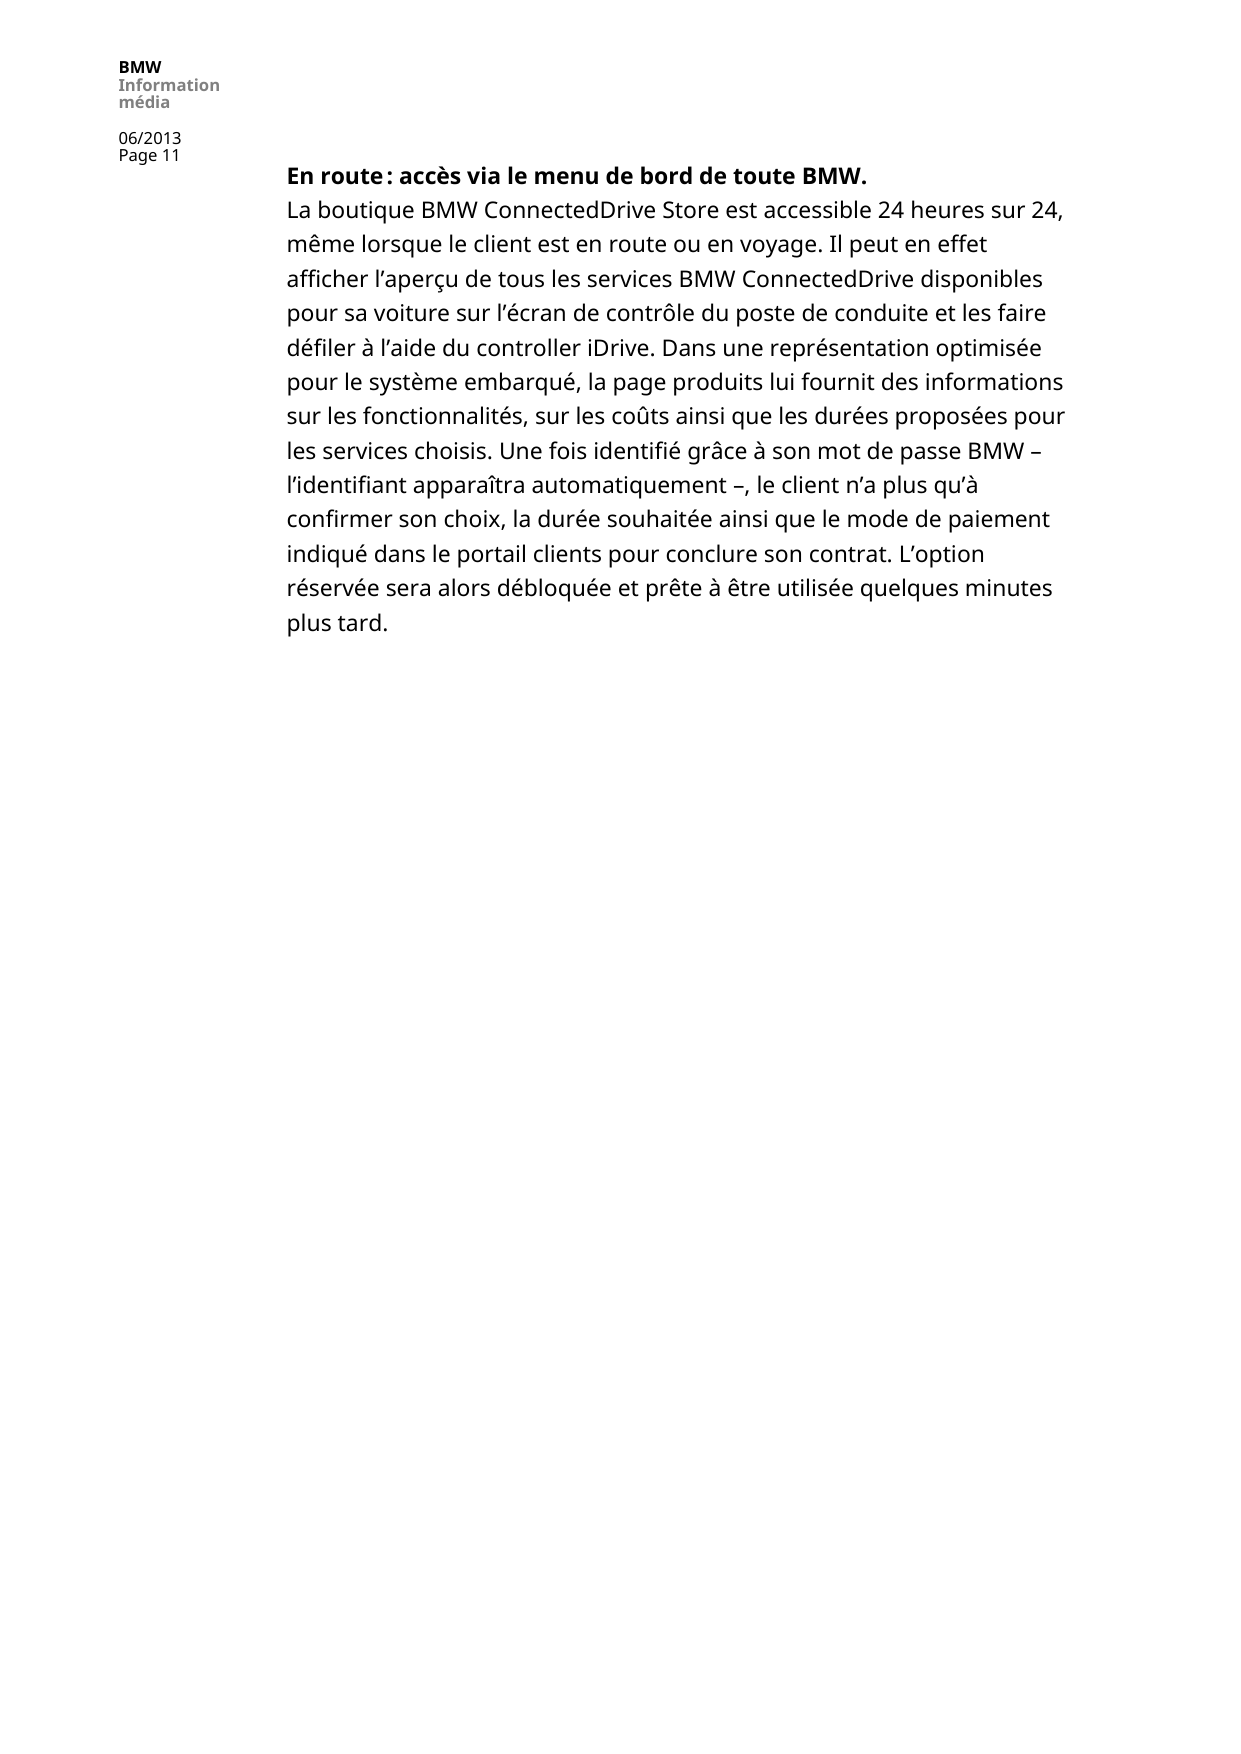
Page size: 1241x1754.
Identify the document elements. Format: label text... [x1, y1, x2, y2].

text En route : accès via le menu de bord de toute BMW. La boutique BMW ConnectedDrive Store est accessible 24 heures sur 24, même lorsque le client est en route ou en voyage. Il peut en effet afficher l’aperçu de tous les services BMW ConnectedDrive disponibles pour sa voiture sur l’écran de contrôle du poste de conduite et les faire défiler à l’aide du controller iDrive. Dans une représentation optimisée pour le système embarqué, la page produits lui fournit des informations sur les fonctionnalités, sur les coûts ainsi que les durées proposées pour les services choisis. Une fois identifié grâce à son mot de passe BMW – l’identifiant apparaîtra automatiquement –, le client n’a plus qu’à confirmer son choix, la durée souhaitée ainsi que le mode de paiement indiqué dans le portail clients pour conclure son contrat. L’option réservée sera alors débloquée et prête à être utilisée quelques minutes plus tard. [286, 157, 1069, 638]
